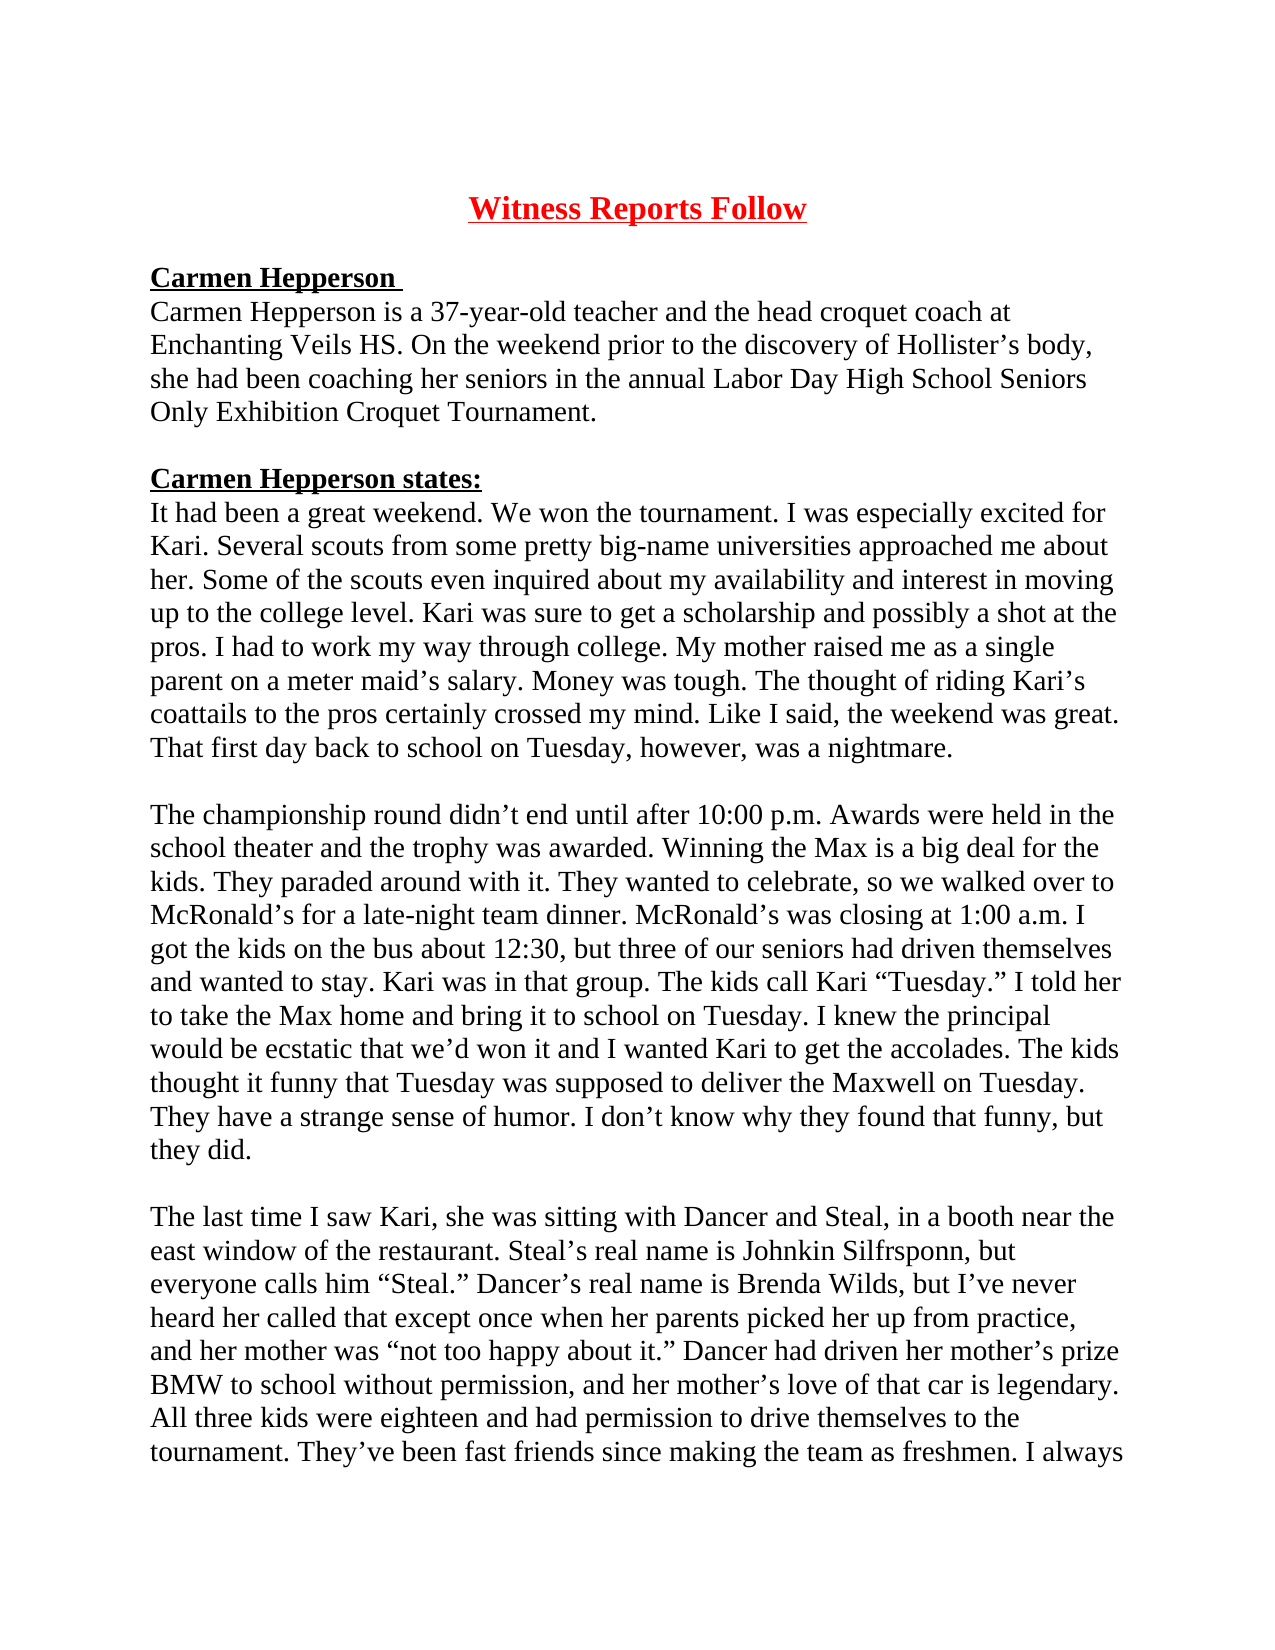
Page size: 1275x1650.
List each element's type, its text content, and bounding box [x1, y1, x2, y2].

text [150, 1401, 1125, 1468]
text Carmen Hepperson is a 37-year-old teacher and the head croquet coach at Enchanting Veils HS. On the weekend prior to the discovery of Hollister’s body, she had been coaching her seniors in the annual Labor Day High School Seniors Only Exhibition Croquet Tournament. [150, 294, 1125, 428]
text Carmen Hepperson [150, 260, 1125, 294]
text The last time I saw Kari, she was sitting with Dancer and Steal, in a booth near the east window of the restaurant. Steal’s real name is Johnkin Silfrsponn, but everyone calls him “Steal.” Dancer’s real name is Brenda Wilds, but I’ve never heard her called that except once when her parents picked her up from practice, and her mother was “not too happy about it.” Dancer had driven her mother’s prize BMW to school without permission, and her mother’s love of that car is legendary. [150, 1199, 1125, 1401]
text It had been a great weekend. We won the tournament. I was especially excited for Kari. Several scouts from some pretty big-name universities approached me about her. Some of the scouts even inquired about my availability and interest in moving up to the college level. Kari was sure to get a scholarship and possibly a shot at the pros. I had to work my way through college. My mother raised me as a single parent on a meter maid’s salary. Money was tough. The thought of riding Kari’s coattails to the pros certainly crossed my mind. Like I said, the weekend was great. That first day back to school on Tuesday, however, was a nightmare. [150, 495, 1125, 763]
text Carmen Hepperson states: [150, 461, 1125, 495]
text Witness Reports Follow [150, 188, 1125, 227]
text The championship round didn’t end until after 10:00 p.m. Awards were held in the school theater and the trophy was awarded. Winning the Max is a big deal for the kids. They paraded around with it. They wanted to celebrate, so we walked over to McRonald’s for a late-night team dinner. McRonald’s was closing at 1:00 a.m. I got the kids on the bus about 12:30, but three of our seniors had driven themselves and wanted to stay. Kari was in that group. The kids call Kari “Tuesday.” I told her to take the Max home and bring it to school on Tuesday. I knew the principal would be ecstatic that we’d won it and I wanted Kari to get the accolades. The kids thought it funny that Tuesday was supposed to deliver the Maxwell on Tuesday. They have a strange sense of humor. I don’t know why they found that funny, but they did. [150, 797, 1125, 1166]
